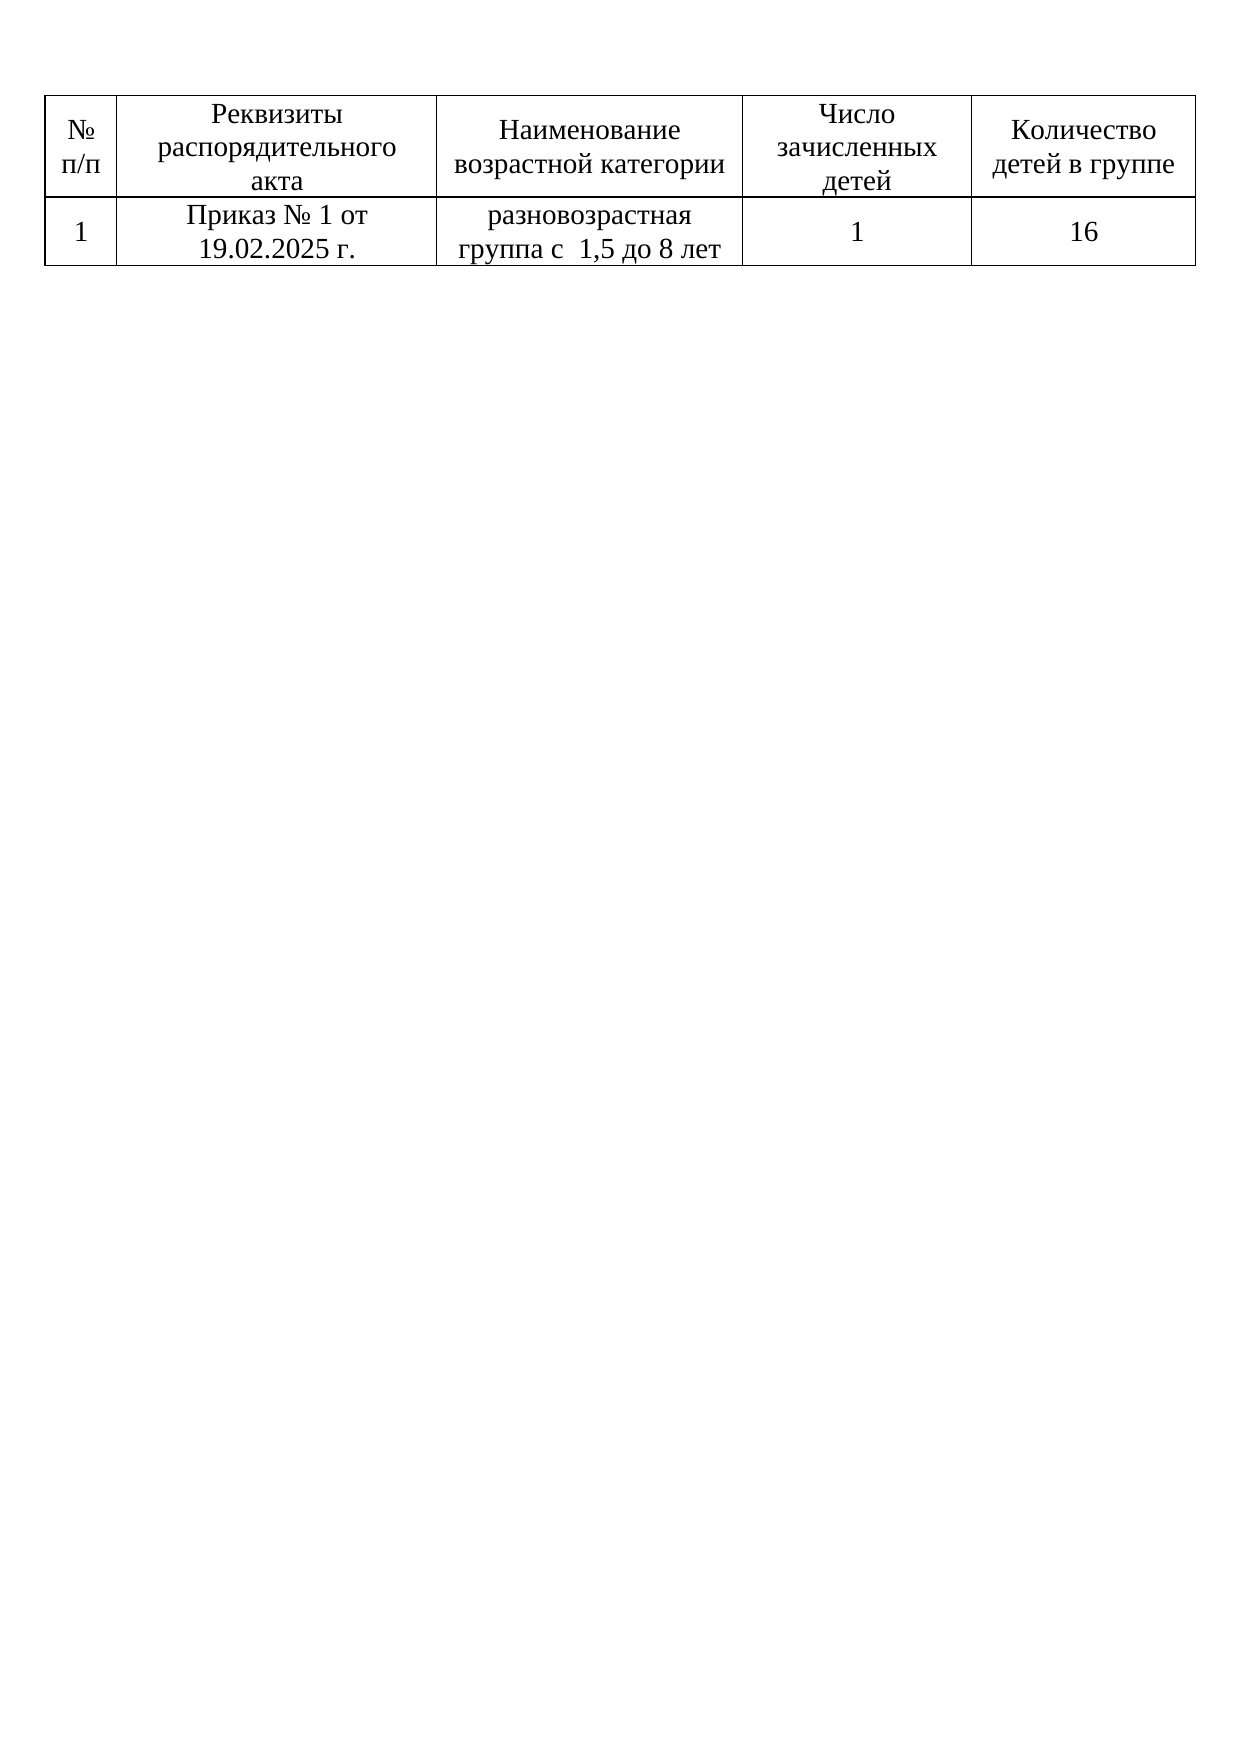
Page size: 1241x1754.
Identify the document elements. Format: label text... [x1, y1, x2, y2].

table_header № п/п [46, 96, 116, 196]
table_header Количество детей в группе [972, 96, 1195, 196]
table_header Наименование возрастной категории [437, 96, 742, 196]
table_cell 1 [743, 198, 971, 264]
table_header Реквизиты распорядительного акта [117, 96, 436, 196]
table_header Число зачисленных детей [743, 96, 971, 196]
table_cell 1 [46, 198, 116, 264]
table_cell Приказ № 1 от 19.02.2025 г. [117, 198, 436, 264]
table_cell разновозрастная группа с 1,5 до 8 лет [437, 198, 742, 264]
table_cell 16 [972, 198, 1195, 264]
